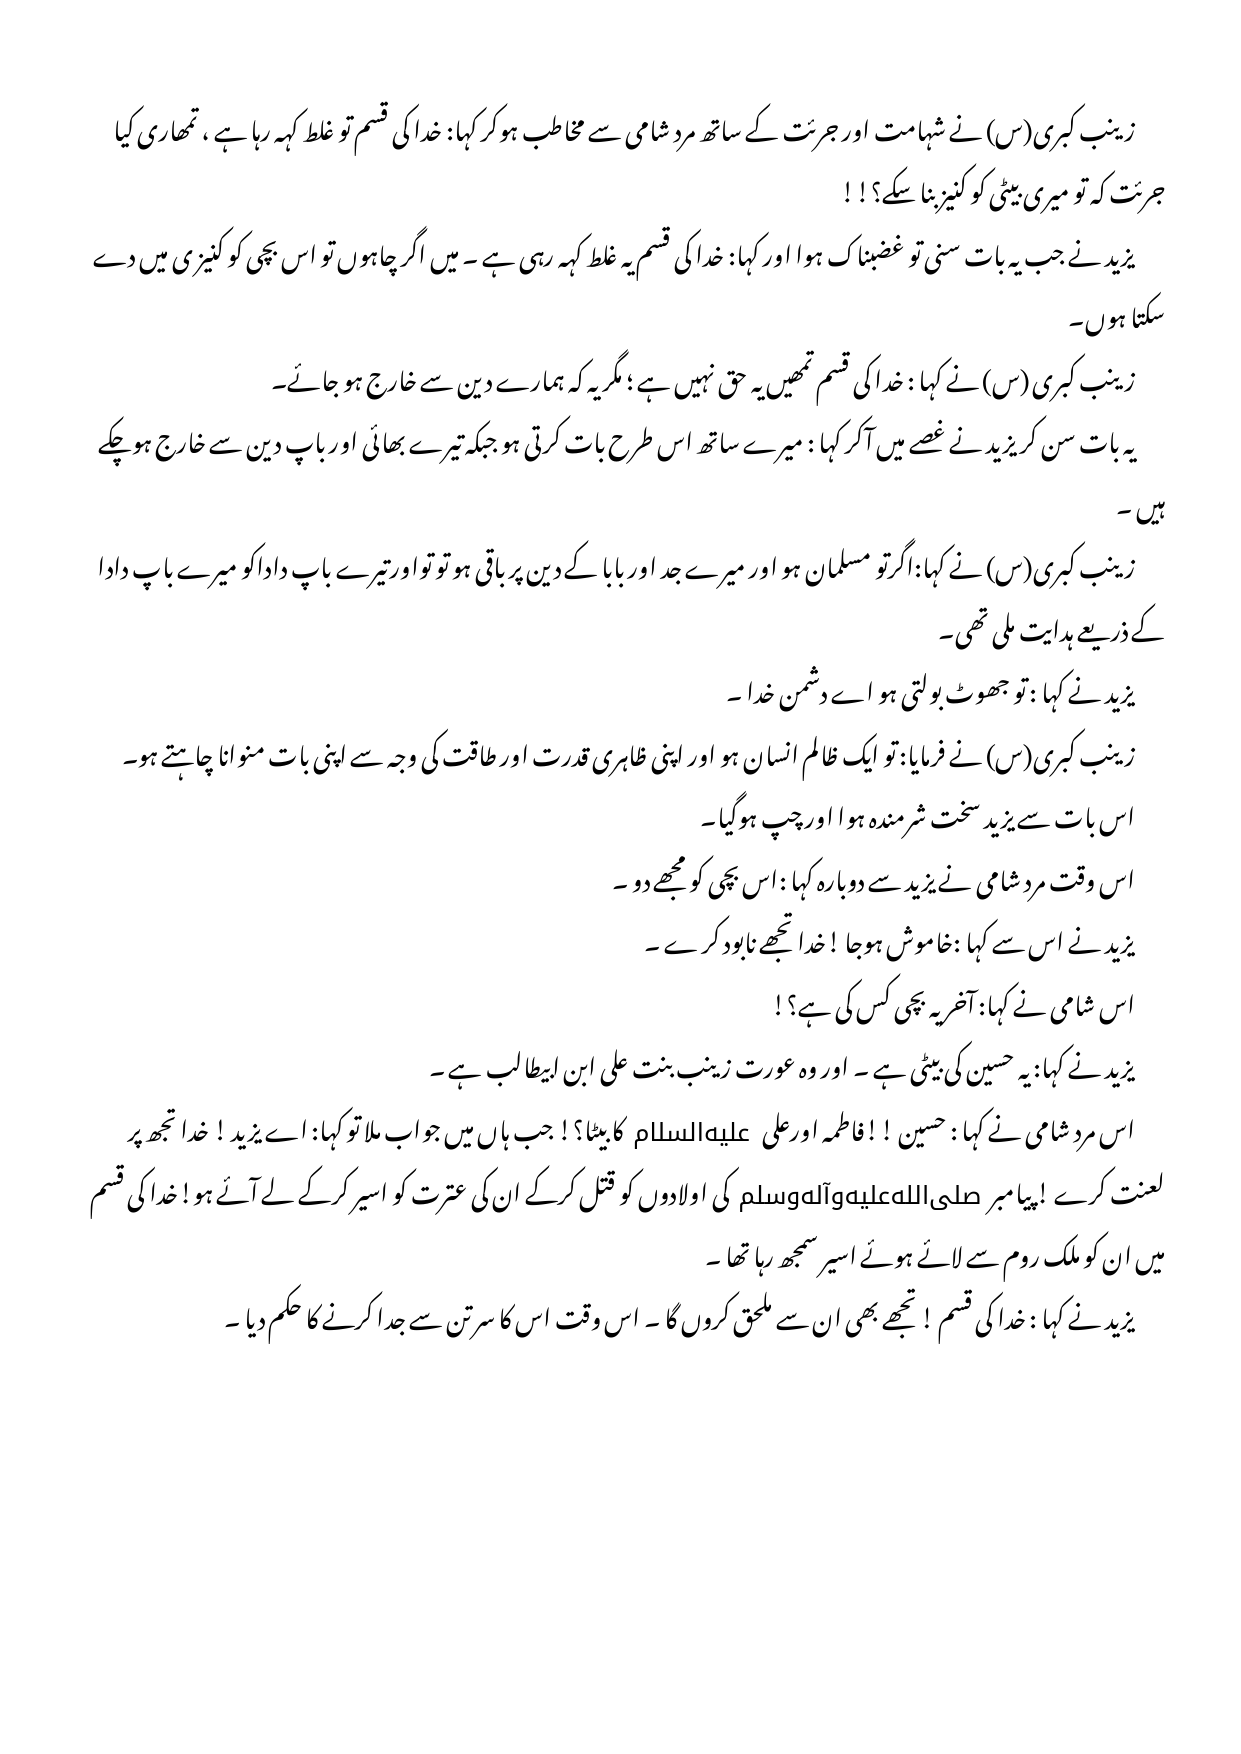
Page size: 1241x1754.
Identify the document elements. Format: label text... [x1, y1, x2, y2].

text زینب کبری(س) نے فرمایا: تو ایک ظالم انسان ہو اور اپنی ظاہری قدرت اور طاقت کی وجہ سے اپنی بات منوانا چاہتے ہو۔ [75, 719, 1165, 781]
text زینب کبری (س) نے کہا : خدا کی قسم تمھیں یہ حق نہیں ہے ؛ مگر یہ کہ ہمارے دین سے خارج ہو جائے۔ [75, 344, 1165, 406]
text یزید نے جب یہ بات سنی تو غضبناک ہوا اور کہا: خدا کی قسم یہ غلط کہہ رہی ہے ۔ میں اگر چاہوں تو اس بچی کو کنیز ی میں دے سکتا ہوں۔ [75, 219, 1165, 344]
text اس وقت مرد شامی نے یزید سے دوبارہ کہا :اس بچی کو مجھے دو ۔ [75, 844, 1165, 906]
text اس مرد شامی نے کہا : حسین !!فاطمہ اورعلی عليه‌السلام کا بیٹا؟! جب ہاں میں جواب ملا تو کہا: اے یزید ! خدا تجھ پر لعنت کرے ! پیامبر صلى‌الله‌عليه‌وآله‌وسلم کی اولادوں کو قتل کرکے ان کی عترت کو اسیر کرکے لے آئے ہو!خدا کی قسم میں ان کو ملک روم سے لائے ہوئے اسیر سمجھ رہا تھا ۔ [75, 1094, 1165, 1282]
text زینب کبری(س) نے کہا:اگرتو مسلمان ہو اور میرے جد اور بابا کے دین پر باقی ہو تو تواورتیرے باپ داداکو میرے باپ دادا کے ذریعے ہدایت ملی تھی۔ [75, 531, 1165, 656]
text یہ بات سن کر یزید نے غصے میں آکر کہا : میرے ساتھ اس طرح بات کرتی ہو جبکہ تیرے بھائی اور باپ دین سے خارج ہوچکے ہیں ۔ [75, 406, 1165, 531]
text یزید نے کہا : تو جھوٹ بولتی ہو اے دشمن خدا ۔ [75, 656, 1165, 719]
text یزید نے کہا: یہ حسین کی بیٹی ہے ۔ اور وہ عورت زینب بنت علی ابن ابیطالب ہے ۔ [75, 1031, 1165, 1094]
text اس شامی نے کہا: آخر یہ بچی کس کی ہے؟! [75, 969, 1165, 1031]
text یزید نے کہا : خدا کی قسم ! تجھے بھی ان سے ملحق کروں گا ۔ اس وقت اس کا سر تن سے جدا کرنے کا حکم دیا ۔ [75, 1282, 1165, 1344]
text اس بات سے یزید سخت شرمندہ ہوا اور چپ ہوگیا۔ [75, 781, 1165, 844]
text زینب کبری(س) نے شہامت اور جرئت کے ساتھ مرد شامی سے مخاطب ہوکر کہا: خدا کی قسم تو غلط کہہ رہا ہے ، تمھاری کیا جرئت کہ تو میری بیٹی کو کنیز بنا سکے؟!! [75, 94, 1165, 219]
text یزید نے اس سے کہا :خاموش ہوجا !خدا تجھے نابود کر ے ۔ [75, 906, 1165, 969]
